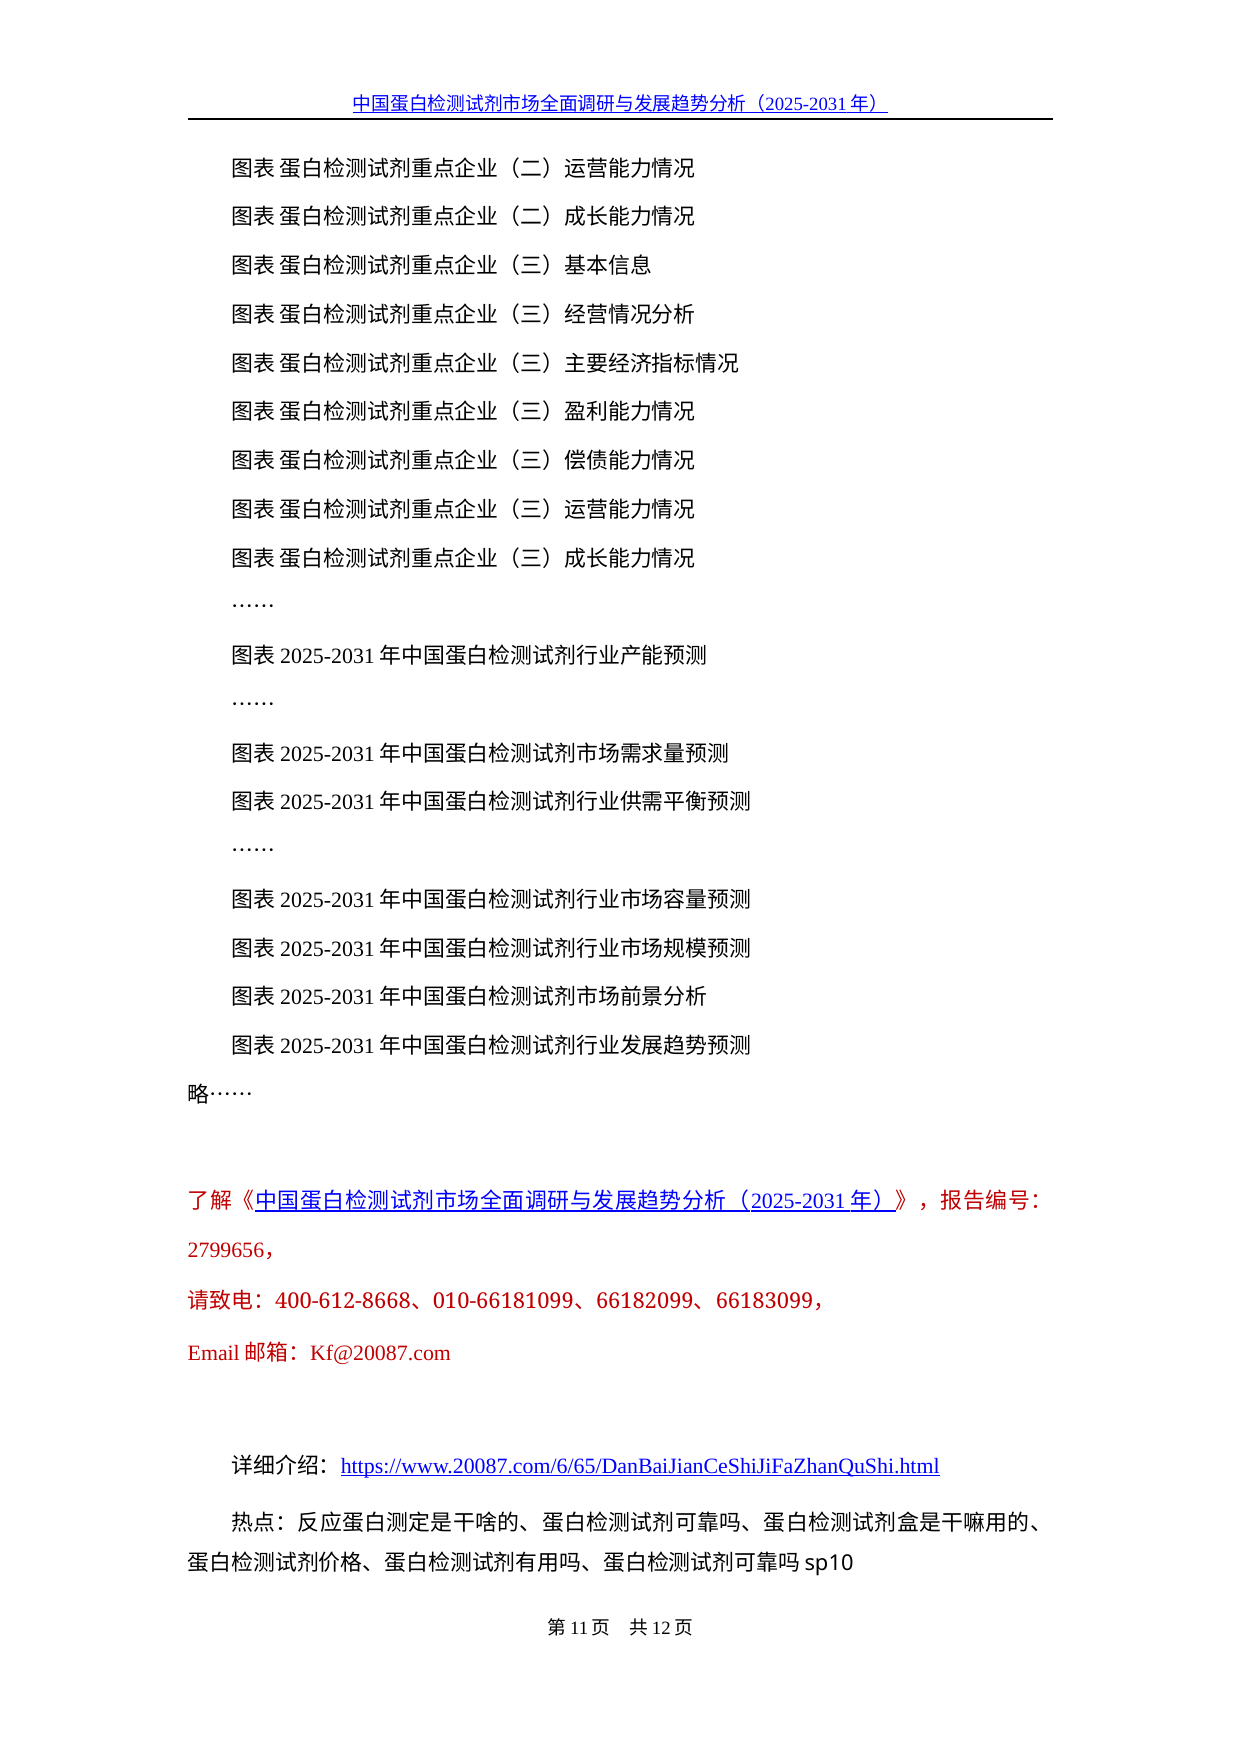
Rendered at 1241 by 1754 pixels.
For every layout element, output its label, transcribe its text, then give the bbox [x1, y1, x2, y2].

text 热点：反应蛋白测定是干啥的、蛋白检测试剂可靠吗、蛋白检测试剂盒是干嘛用的、蛋白检测试剂价格、蛋白检测试剂有用吗、蛋白检测试剂可靠吗sp10 [187, 1504, 1053, 1577]
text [187, 150, 1053, 1109]
text 了解《中国蛋白检测试剂市场全面调研与发展趋势分析（2025-2031年）》，报告编号：2799656， [187, 1183, 1053, 1264]
text 详细介绍：https://www.20087.com/6/65/DanBaiJianCeShiJiFaZhanQuShi.html [187, 1448, 1053, 1480]
text Email邮箱：Kf@20087.com [187, 1335, 1053, 1367]
text 请致电：400-612-8668、010-66181099、66182099、66183099， [187, 1283, 1053, 1316]
